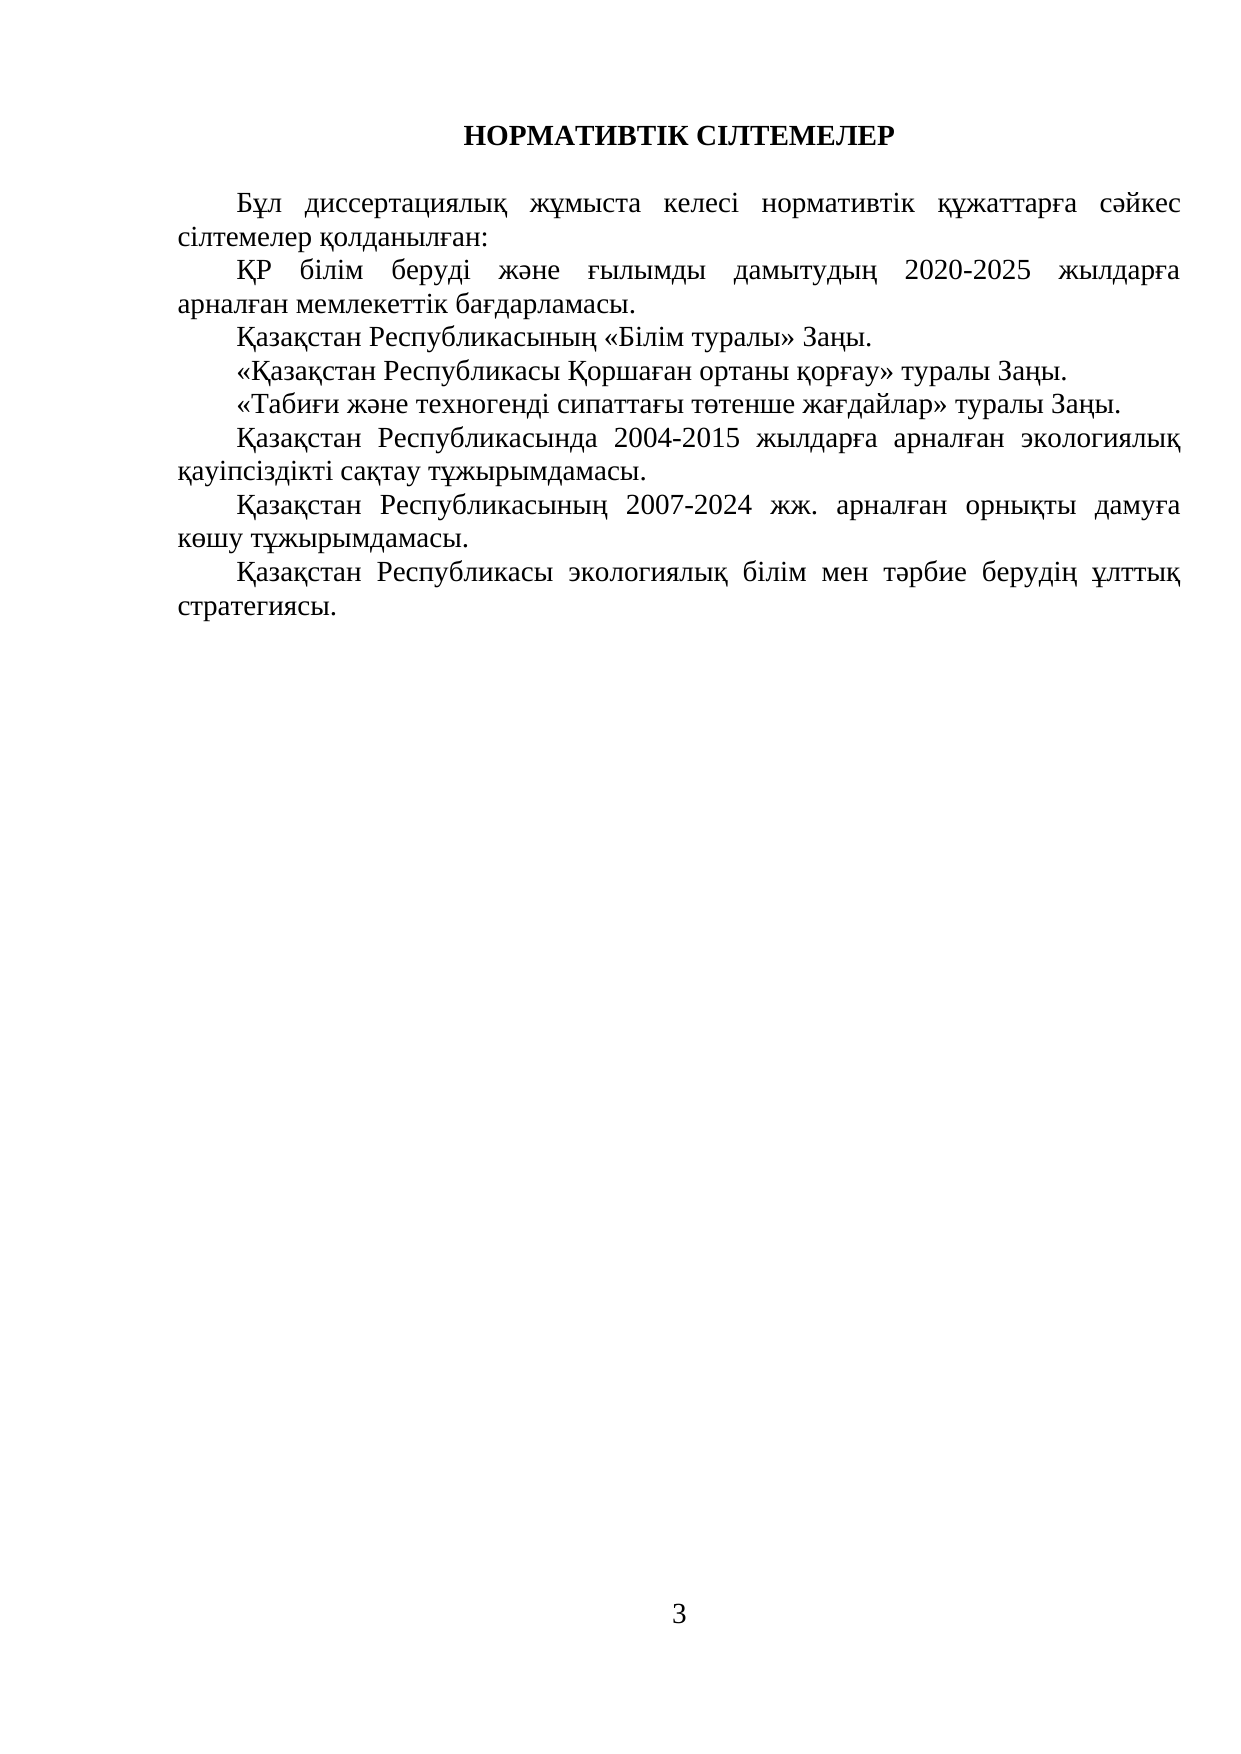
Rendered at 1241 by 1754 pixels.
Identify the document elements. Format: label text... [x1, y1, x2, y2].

text Қазақстан Республикасында 2004-2015 жылдарға арналған экологиялық қауіпсіздікті сақтау тұжырымдамасы. [177, 420, 1181, 487]
text Қазақстан Республикасы экологиялық білім мен тәрбие берудің ұлттық стратегиясы. [177, 554, 1181, 621]
list Қазақстан Республикасының «Бiлiм туралы» Заңы. [177, 319, 1181, 353]
text Қазақстан Республикасының 2007-2024 жж. арналған орнықты дамуға көшу тұжырымдамасы. [177, 487, 1181, 554]
list «Қазақстан Республикасы Қоршаған ортаны қорғау» туралы Заңы. [177, 353, 1181, 386]
list «Табиғи және техногенді сипаттағы төтенше жағдайлар» туралы Заңы. [177, 386, 1181, 420]
text Бұл диссертациялық жұмыста келесі нормативтік құжаттарға сәйкес сілтемелер қолданылған: [177, 185, 1181, 252]
text НОРМАТИВТІК СІЛТЕМЕЛЕР [177, 118, 1181, 152]
subtitle ҚР білім беруді және ғылымды дамытудың 2020-2025 жылдарға арналған мемлекеттік бағдарламасы. [177, 252, 1181, 319]
